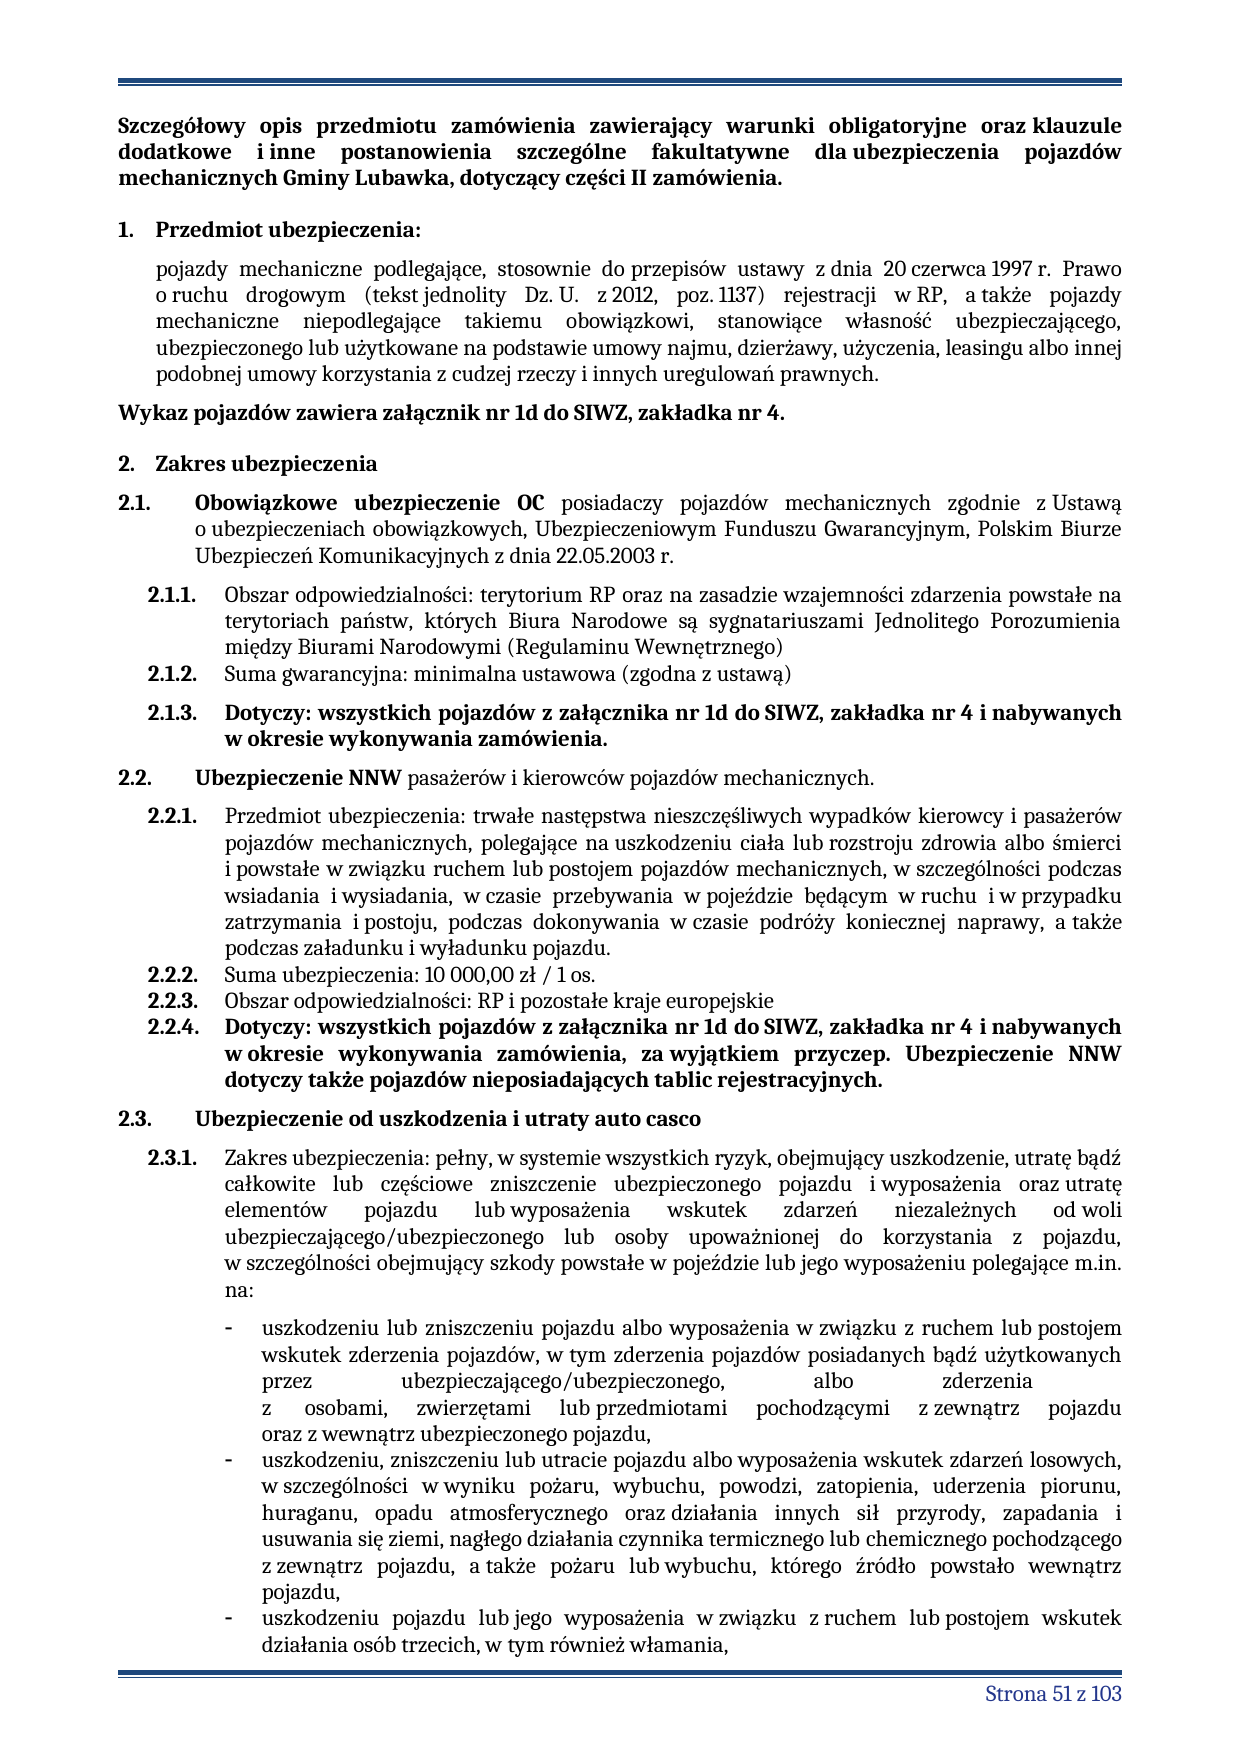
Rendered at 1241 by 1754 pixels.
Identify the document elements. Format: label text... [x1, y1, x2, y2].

list Zakres ubezpieczenia: pełny, w systemie wszystkich ryzyk, obejmujący uszkodzenie, utratę bądź całkowite lub częściowe zniszczenie ubezpieczonego pojazdu i wyposażenia oraz utratę elementów pojazdu lub wyposażenia wskutek zdarzeń niezależnych od woli ubezpieczającego/ubezpieczonego lub osoby upoważnionej do korzystania z pojazdu, w szczególności obejmujący szkody powstałe w pojeździe lub jego wyposażeniu polegające m.in. na: [148, 1144, 1122, 1303]
list Zakres ubezpieczenia [118, 451, 1122, 477]
list uszkodzeniu, zniszczeniu lub utracie pojazdu albo wyposażenia wskutek zdarzeń losowych, w szczególności w wyniku pożaru, wybuchu, powodzi, zatopienia, uderzenia piorunu, huraganu, opadu atmosferycznego oraz działania innych sił przyrody, zapadania i usuwania się ziemi, nagłego działania czynnika termicznego lub chemicznego pochodzącego z zewnątrz pojazdu, a także pożaru lub wybuchu, którego źródło powstało wewnątrz pojazdu, [224, 1447, 1122, 1605]
text Szczegółowy opis przedmiotu zamówienia zawierający warunki obligatoryjne oraz klauzule dodatkowe i inne postanowienia szczególne fakultatywne dla ubezpieczenia pojazdów mechanicznych Gminy Lubawka, dotyczący części II zamówienia. [118, 112, 1122, 191]
list Obszar odpowiedzialności: terytorium RP oraz na zasadzie wzajemności zdarzenia powstałe na terytoriach państw, których Biura Narodowe są sygnatariuszami Jednolitego Porozumienia między Biurami Narodowymi (Regulaminu Wewnętrznego) [148, 581, 1122, 660]
list Ubezpieczenie od uszkodzenia i utraty auto casco [118, 1106, 1122, 1132]
list Dotyczy: wszystkich pojazdów z załącznika nr 1d do SIWZ, zakładka nr 4 i nabywanych w okresie wykonywania zamówienia. [148, 699, 1122, 752]
list Przedmiot ubezpieczenia: trwałe następstwa nieszczęśliwych wypadków kierowcy i pasażerów pojazdów mechanicznych, polegające na uszkodzeniu ciała lub rozstroju zdrowia albo śmierci i powstałe w związku ruchem lub postojem pojazdów mechanicznych, w szczególności podczas wsiadania i wysiadania, w czasie przebywania w pojeździe będącym w ruchu i w przypadku zatrzymania i postoju, podczas dokonywania w czasie podróży koniecznej naprawy, a także podczas załadunku i wyładunku pojazdu. [148, 803, 1122, 961]
list Przedmiot ubezpieczenia: [118, 216, 1122, 243]
list Suma ubezpieczenia: 10 000,00 zł / 1 os. [148, 961, 1122, 988]
list Dotyczy: wszystkich pojazdów z załącznika nr 1d do SIWZ, zakładka nr 4 i nabywanych w okresie wykonywania zamówienia, za wyjątkiem przyczep. Ubezpieczenie NNW dotyczy także pojazdów nieposiadających tablic rejestracyjnych. [148, 1014, 1122, 1093]
list uszkodzeniu pojazdu lub jego wyposażenia w związku z ruchem lub postojem wskutek działania osób trzecich, w tym również włamania, [224, 1605, 1122, 1658]
list Suma gwarancyjna: minimalna ustawowa (zgodna z ustawą) [148, 660, 1122, 687]
list Ubezpieczenie NNW pasażerów i kierowców pojazdów mechanicznych. [118, 764, 1122, 791]
text pojazdy mechaniczne podlegające, stosownie do przepisów ustawy z dnia 20 czerwca 1997 r. Prawo o ruchu drogowym (tekst jednolity Dz. U. z 2012, poz. 1137) rejestracji w RP, a także pojazdy mechaniczne niepodlegające takiemu obowiązkowi, stanowiące własność ubezpieczającego, ubezpieczonego lub użytkowane na podstawie umowy najmu, dzierżawy, użyczenia, leasingu albo innej podobnej umowy korzystania z cudzej rzeczy i innych uregulowań prawnych. [156, 255, 1122, 387]
list Obszar odpowiedzialności: RP i pozostałe kraje europejskie [148, 988, 1122, 1014]
list Obowiązkowe ubezpieczenie OC posiadaczy pojazdów mechanicznych zgodnie z Ustawą o ubezpieczeniach obowiązkowych, Ubezpieczeniowym Funduszu Gwarancyjnym, Polskim Biurze Ubezpieczeń Komunikacyjnych z dnia 22.05.2003 r. [118, 490, 1122, 569]
text Wykaz pojazdów zawiera załącznik nr 1d do SIWZ, zakładka nr 4. [118, 399, 1122, 426]
list uszkodzeniu lub zniszczeniu pojazdu albo wyposażenia w związku z ruchem lub postojem wskutek zderzenia pojazdów, w tym zderzenia pojazdów posiadanych bądź użytkowanych przez ubezpieczającego/ubezpieczonego, albo zderzenia z osobami, zwierzętami lub przedmiotami pochodzącymi z zewnątrz pojazdu oraz z wewnątrz ubezpieczonego pojazdu, [224, 1315, 1122, 1447]
